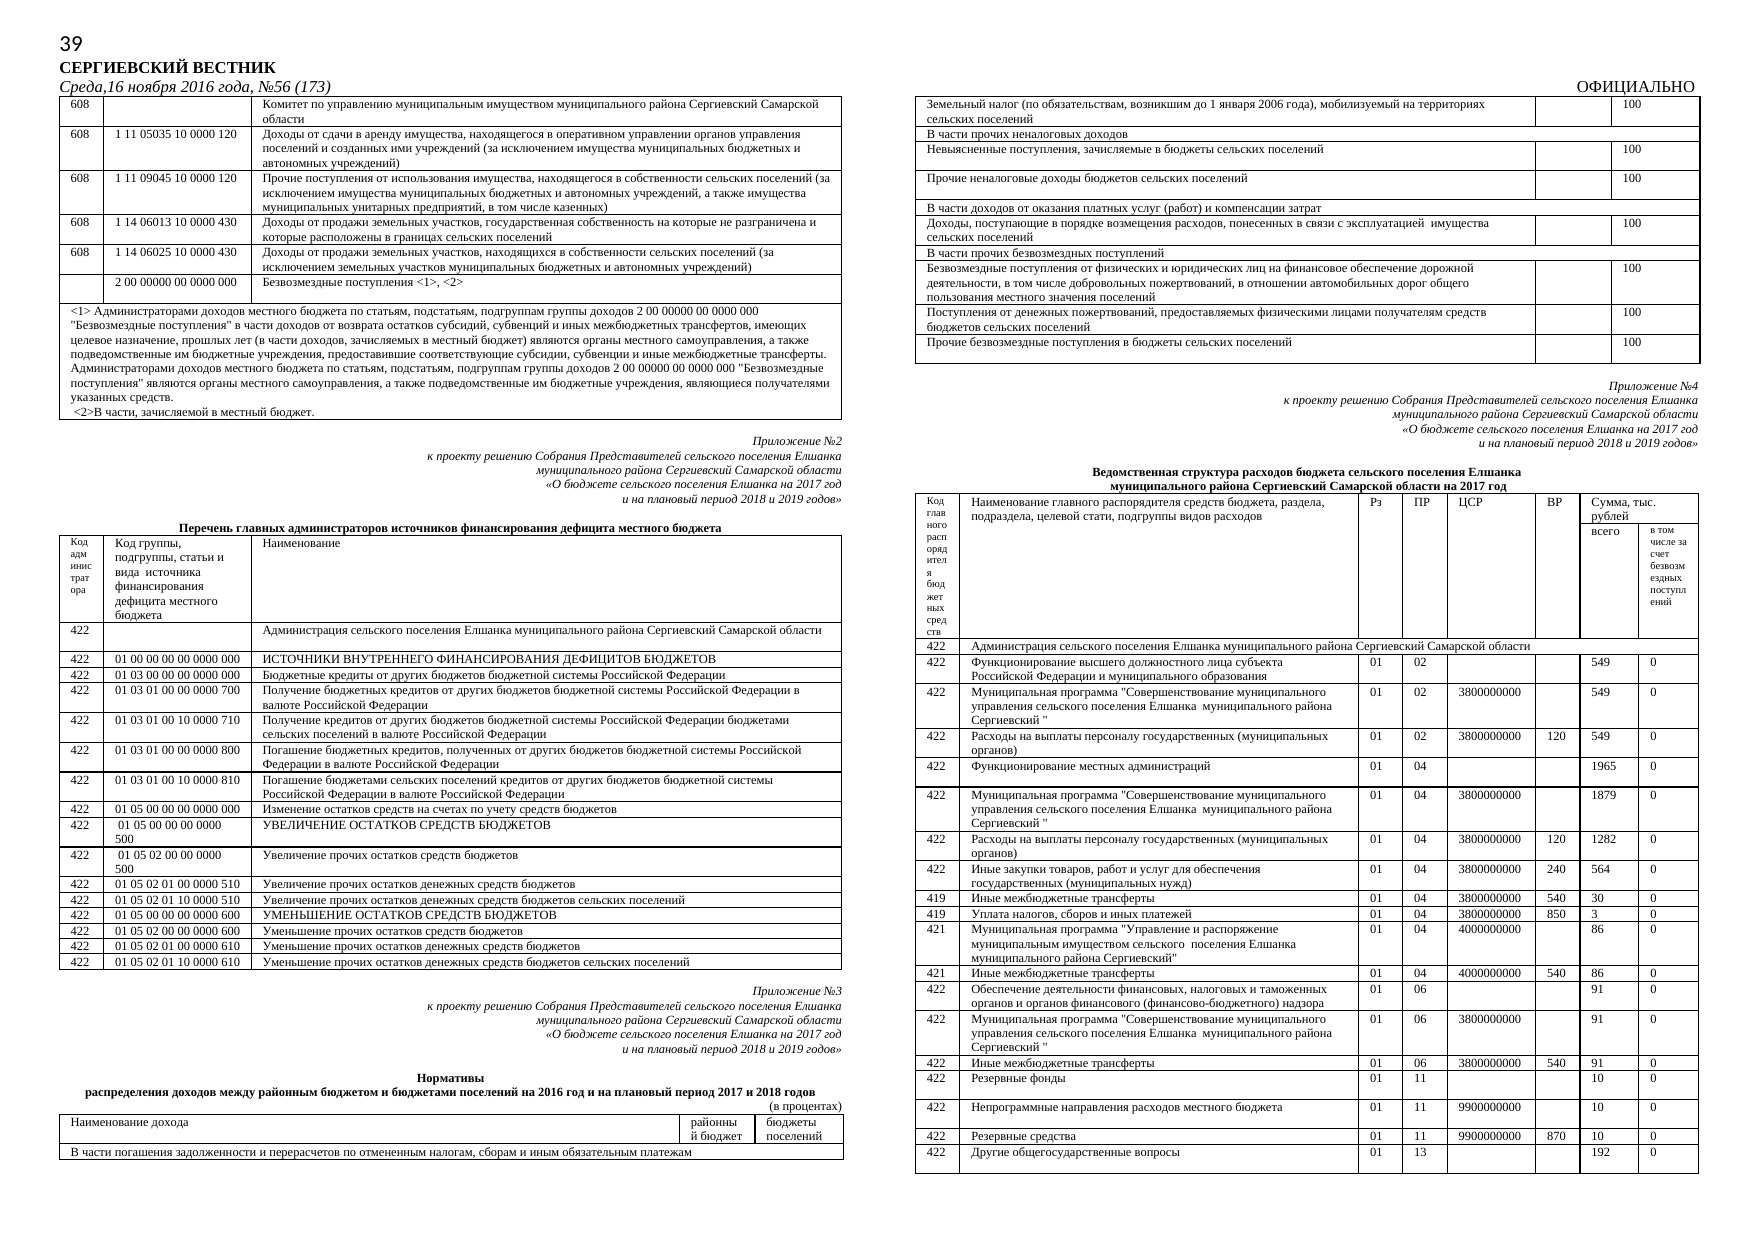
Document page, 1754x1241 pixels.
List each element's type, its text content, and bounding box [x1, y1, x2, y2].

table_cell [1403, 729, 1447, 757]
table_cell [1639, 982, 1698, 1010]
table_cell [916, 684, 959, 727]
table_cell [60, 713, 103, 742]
text Приложение №3 [59, 984, 842, 998]
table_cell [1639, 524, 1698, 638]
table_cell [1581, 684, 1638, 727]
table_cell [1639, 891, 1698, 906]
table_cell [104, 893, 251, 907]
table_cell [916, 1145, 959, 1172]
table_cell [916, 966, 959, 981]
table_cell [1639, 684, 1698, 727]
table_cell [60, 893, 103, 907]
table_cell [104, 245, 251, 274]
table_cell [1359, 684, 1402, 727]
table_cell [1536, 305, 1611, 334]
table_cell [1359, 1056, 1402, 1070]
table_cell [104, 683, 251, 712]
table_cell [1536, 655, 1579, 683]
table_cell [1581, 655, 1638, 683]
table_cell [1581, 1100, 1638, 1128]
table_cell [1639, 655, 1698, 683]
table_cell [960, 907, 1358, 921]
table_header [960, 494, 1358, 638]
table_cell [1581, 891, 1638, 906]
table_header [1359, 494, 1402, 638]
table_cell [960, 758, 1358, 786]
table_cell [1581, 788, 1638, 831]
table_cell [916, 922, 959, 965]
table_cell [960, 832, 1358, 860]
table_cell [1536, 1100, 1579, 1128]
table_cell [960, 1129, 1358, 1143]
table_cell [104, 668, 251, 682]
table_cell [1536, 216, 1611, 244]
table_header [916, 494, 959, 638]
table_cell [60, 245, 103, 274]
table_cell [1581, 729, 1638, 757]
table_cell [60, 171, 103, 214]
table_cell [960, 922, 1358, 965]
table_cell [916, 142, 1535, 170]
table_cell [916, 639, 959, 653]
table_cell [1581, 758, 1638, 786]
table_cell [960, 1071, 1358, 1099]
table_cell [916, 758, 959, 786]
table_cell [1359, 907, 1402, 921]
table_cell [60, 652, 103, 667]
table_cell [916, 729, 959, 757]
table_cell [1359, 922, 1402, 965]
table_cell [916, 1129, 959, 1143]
text Приложение №2 [59, 434, 842, 448]
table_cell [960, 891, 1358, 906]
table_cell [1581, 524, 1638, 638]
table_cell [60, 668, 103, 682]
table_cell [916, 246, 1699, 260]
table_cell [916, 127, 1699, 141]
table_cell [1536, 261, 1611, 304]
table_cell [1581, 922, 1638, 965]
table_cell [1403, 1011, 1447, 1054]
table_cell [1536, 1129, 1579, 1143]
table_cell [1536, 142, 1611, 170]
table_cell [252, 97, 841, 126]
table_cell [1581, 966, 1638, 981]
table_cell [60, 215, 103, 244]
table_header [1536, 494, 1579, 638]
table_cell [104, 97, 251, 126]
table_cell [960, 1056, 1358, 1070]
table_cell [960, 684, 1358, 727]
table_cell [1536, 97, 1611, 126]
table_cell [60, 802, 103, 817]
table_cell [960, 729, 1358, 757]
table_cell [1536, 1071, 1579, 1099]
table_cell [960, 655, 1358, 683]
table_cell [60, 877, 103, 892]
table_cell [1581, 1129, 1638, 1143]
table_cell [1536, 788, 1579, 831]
text к проекту решению Собрания Представителей сельского поселения Елшанка [915, 393, 1698, 407]
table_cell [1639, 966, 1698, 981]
text к проекту решению Собрания Представителей сельского поселения Елшанка [59, 998, 842, 1013]
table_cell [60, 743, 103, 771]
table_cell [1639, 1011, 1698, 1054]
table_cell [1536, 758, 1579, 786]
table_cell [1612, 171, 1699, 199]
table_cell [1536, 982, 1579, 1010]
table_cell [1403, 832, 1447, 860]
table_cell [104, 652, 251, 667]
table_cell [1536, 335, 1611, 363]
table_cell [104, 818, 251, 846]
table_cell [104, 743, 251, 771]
text распределения доходов между районным бюджетом и бюджетами поселений на 2016 год и на плановый период 2017 и 2018 годов [59, 1085, 842, 1099]
text к проекту решению Собрания Представителей сельского поселения Елшанка [59, 448, 842, 463]
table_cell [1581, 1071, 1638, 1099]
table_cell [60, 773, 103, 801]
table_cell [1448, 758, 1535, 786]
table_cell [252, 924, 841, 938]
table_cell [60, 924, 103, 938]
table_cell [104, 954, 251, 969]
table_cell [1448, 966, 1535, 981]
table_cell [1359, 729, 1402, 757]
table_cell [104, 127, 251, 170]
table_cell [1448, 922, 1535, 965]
text Ведомственная структура расходов бюджета сельского поселения Елшанка [915, 464, 1698, 479]
text «О бюджете сельского поселения Елшанка на 2017 год [59, 1027, 842, 1042]
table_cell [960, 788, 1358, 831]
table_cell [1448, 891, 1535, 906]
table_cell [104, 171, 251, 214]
text муниципального района Сергиевский Самарской области на 2017 год [915, 479, 1698, 493]
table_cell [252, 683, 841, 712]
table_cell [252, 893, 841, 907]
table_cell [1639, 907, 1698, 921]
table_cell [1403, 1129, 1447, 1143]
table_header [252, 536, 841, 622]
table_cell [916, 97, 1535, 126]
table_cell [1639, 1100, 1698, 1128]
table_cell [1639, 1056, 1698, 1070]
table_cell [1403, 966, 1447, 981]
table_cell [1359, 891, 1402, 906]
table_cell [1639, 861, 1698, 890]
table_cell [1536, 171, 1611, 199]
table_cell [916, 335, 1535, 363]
text и на плановый период 2018 и 2019 годов» [915, 436, 1698, 450]
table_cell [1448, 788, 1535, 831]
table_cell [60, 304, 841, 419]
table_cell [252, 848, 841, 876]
text Нормативы [59, 1070, 842, 1085]
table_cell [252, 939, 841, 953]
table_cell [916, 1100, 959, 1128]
text Перечень главных администраторов источников финансирования дефицита местного бюджета [59, 520, 842, 535]
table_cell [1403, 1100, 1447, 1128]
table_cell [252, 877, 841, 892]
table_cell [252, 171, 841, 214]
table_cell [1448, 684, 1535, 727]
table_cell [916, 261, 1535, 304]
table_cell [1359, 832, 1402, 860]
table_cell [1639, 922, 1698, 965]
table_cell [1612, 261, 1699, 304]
text «О бюджете сельского поселения Елшанка на 2017 год [915, 421, 1698, 436]
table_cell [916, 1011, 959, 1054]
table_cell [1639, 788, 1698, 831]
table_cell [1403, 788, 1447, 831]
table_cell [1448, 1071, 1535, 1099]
text муниципального района Сергиевский Самарской области [59, 463, 842, 477]
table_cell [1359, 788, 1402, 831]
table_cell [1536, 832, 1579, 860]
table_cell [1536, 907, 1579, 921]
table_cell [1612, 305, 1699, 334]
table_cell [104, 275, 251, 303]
text и на плановый период 2018 и 2019 годов» [59, 492, 842, 506]
text муниципального района Сергиевский Самарской области [59, 1013, 842, 1027]
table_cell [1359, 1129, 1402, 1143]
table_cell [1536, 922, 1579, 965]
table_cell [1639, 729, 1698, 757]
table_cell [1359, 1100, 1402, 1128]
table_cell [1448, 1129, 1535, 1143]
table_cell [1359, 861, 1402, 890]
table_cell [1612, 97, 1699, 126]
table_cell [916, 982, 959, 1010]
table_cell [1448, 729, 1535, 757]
text (в процентах) [59, 1099, 842, 1113]
text муниципального района Сергиевский Самарской области [915, 407, 1698, 421]
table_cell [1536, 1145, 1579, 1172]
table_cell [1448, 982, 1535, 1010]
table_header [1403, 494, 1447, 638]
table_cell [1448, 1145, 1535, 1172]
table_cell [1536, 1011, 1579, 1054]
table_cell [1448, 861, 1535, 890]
text Приложение №4 [915, 378, 1698, 393]
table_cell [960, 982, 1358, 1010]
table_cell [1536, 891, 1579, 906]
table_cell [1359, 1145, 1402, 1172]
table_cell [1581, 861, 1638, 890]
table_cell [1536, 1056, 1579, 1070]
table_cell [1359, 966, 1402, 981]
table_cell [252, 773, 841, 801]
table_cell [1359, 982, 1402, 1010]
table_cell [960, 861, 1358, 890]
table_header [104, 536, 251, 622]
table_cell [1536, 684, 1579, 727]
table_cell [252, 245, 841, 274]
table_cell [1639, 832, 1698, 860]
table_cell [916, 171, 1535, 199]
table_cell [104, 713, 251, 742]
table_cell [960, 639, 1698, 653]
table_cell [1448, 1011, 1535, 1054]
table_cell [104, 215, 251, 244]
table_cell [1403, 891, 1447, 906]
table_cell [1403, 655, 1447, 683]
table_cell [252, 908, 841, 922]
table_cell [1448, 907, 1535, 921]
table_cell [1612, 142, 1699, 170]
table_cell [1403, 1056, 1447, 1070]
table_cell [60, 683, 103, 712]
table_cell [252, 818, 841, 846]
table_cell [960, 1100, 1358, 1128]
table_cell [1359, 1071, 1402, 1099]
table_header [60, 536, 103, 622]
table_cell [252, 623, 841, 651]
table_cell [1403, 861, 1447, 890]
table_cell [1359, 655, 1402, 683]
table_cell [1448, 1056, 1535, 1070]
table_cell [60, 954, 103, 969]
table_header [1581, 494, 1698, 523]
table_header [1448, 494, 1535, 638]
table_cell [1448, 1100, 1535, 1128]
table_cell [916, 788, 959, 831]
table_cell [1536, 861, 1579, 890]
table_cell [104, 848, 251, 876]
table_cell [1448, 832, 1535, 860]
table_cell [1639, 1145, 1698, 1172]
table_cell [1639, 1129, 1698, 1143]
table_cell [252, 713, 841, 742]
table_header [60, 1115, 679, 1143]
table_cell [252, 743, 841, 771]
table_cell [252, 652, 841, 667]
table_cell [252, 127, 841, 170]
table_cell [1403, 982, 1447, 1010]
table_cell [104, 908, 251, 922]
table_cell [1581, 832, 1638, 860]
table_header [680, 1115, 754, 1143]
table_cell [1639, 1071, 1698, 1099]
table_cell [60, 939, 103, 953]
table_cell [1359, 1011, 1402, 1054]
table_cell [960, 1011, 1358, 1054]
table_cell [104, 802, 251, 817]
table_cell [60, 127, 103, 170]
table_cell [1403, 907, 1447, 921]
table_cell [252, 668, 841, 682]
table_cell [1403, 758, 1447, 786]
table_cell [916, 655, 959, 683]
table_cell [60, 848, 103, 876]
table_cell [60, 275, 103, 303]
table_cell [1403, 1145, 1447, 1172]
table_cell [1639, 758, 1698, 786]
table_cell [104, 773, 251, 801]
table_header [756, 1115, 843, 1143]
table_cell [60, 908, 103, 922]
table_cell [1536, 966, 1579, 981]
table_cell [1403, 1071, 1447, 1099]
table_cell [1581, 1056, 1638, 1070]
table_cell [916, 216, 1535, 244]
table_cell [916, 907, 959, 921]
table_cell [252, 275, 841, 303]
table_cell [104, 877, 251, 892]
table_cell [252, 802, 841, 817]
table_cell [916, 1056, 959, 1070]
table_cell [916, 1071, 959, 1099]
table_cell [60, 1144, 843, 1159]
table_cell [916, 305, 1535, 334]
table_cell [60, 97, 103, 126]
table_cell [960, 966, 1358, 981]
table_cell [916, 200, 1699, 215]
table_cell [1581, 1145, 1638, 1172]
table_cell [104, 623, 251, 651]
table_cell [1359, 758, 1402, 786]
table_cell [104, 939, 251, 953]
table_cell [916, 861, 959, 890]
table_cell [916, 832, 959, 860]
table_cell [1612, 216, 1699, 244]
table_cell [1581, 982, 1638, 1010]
text «О бюджете сельского поселения Елшанка на 2017 год [59, 477, 842, 492]
text и на плановый период 2018 и 2019 годов» [59, 1042, 842, 1056]
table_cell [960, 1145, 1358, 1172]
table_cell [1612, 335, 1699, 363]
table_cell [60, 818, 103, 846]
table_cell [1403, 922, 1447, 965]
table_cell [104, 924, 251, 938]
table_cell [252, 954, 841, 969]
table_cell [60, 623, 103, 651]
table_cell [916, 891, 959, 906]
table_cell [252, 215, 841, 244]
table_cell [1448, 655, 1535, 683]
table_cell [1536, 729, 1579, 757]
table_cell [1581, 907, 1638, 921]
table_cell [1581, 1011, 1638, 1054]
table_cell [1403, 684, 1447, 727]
